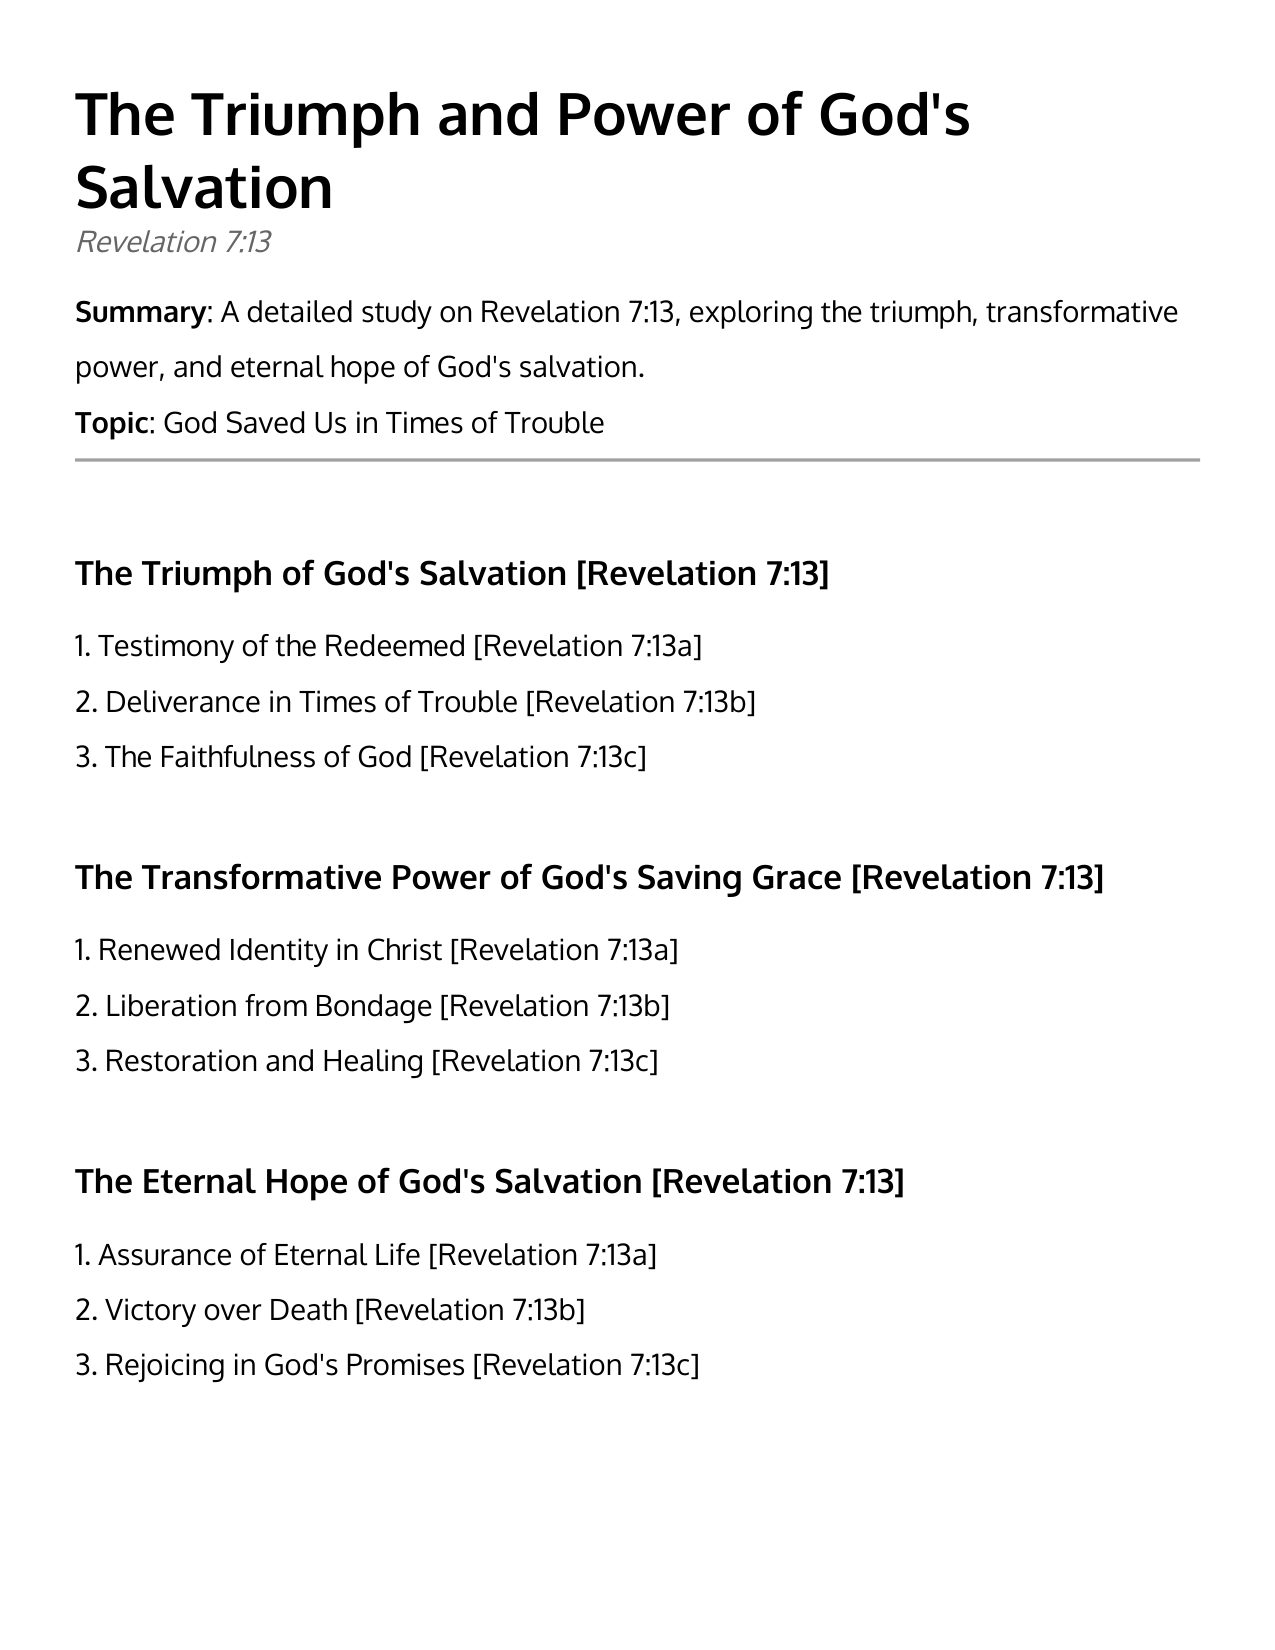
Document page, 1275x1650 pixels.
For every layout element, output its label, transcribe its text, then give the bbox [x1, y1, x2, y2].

text Summary: A detailed study on Revelation 7:13, exploring the triumph, transformative power, and eternal hope of God's salvation. [75, 292, 1200, 385]
text 2. Victory over Death [Revelation 7:13b] [75, 1290, 1200, 1327]
text 3. Restoration and Healing [Revelation 7:13c] [75, 1041, 1200, 1078]
title The Triumph and Power of God's Salvation [75, 75, 1200, 222]
text Topic: God Saved Us in Times of Trouble [75, 403, 1200, 440]
text 1. Assurance of Eternal Life [Revelation 7:13a] [75, 1235, 1200, 1272]
subtitle Revelation 7:13 [75, 222, 1200, 259]
subtitle The Transformative Power of God's Saving Grace [Revelation 7:13] [75, 855, 1200, 897]
text 2. Deliverance in Times of Trouble [Revelation 7:13b] [75, 682, 1200, 719]
subtitle The Eternal Hope of God's Salvation [Revelation 7:13] [75, 1159, 1200, 1201]
text 3. Rejoicing in God's Promises [Revelation 7:13c] [75, 1346, 1200, 1382]
text 1. Testimony of the Redeemed [Revelation 7:13a] [75, 627, 1200, 664]
text 2. Liberation from Bondage [Revelation 7:13b] [75, 986, 1200, 1023]
subtitle The Triumph of God's Salvation [Revelation 7:13] [75, 551, 1200, 593]
text 1. Renewed Identity in Christ [Revelation 7:13a] [75, 931, 1200, 968]
text 3. The Faithfulness of God [Revelation 7:13c] [75, 737, 1200, 774]
